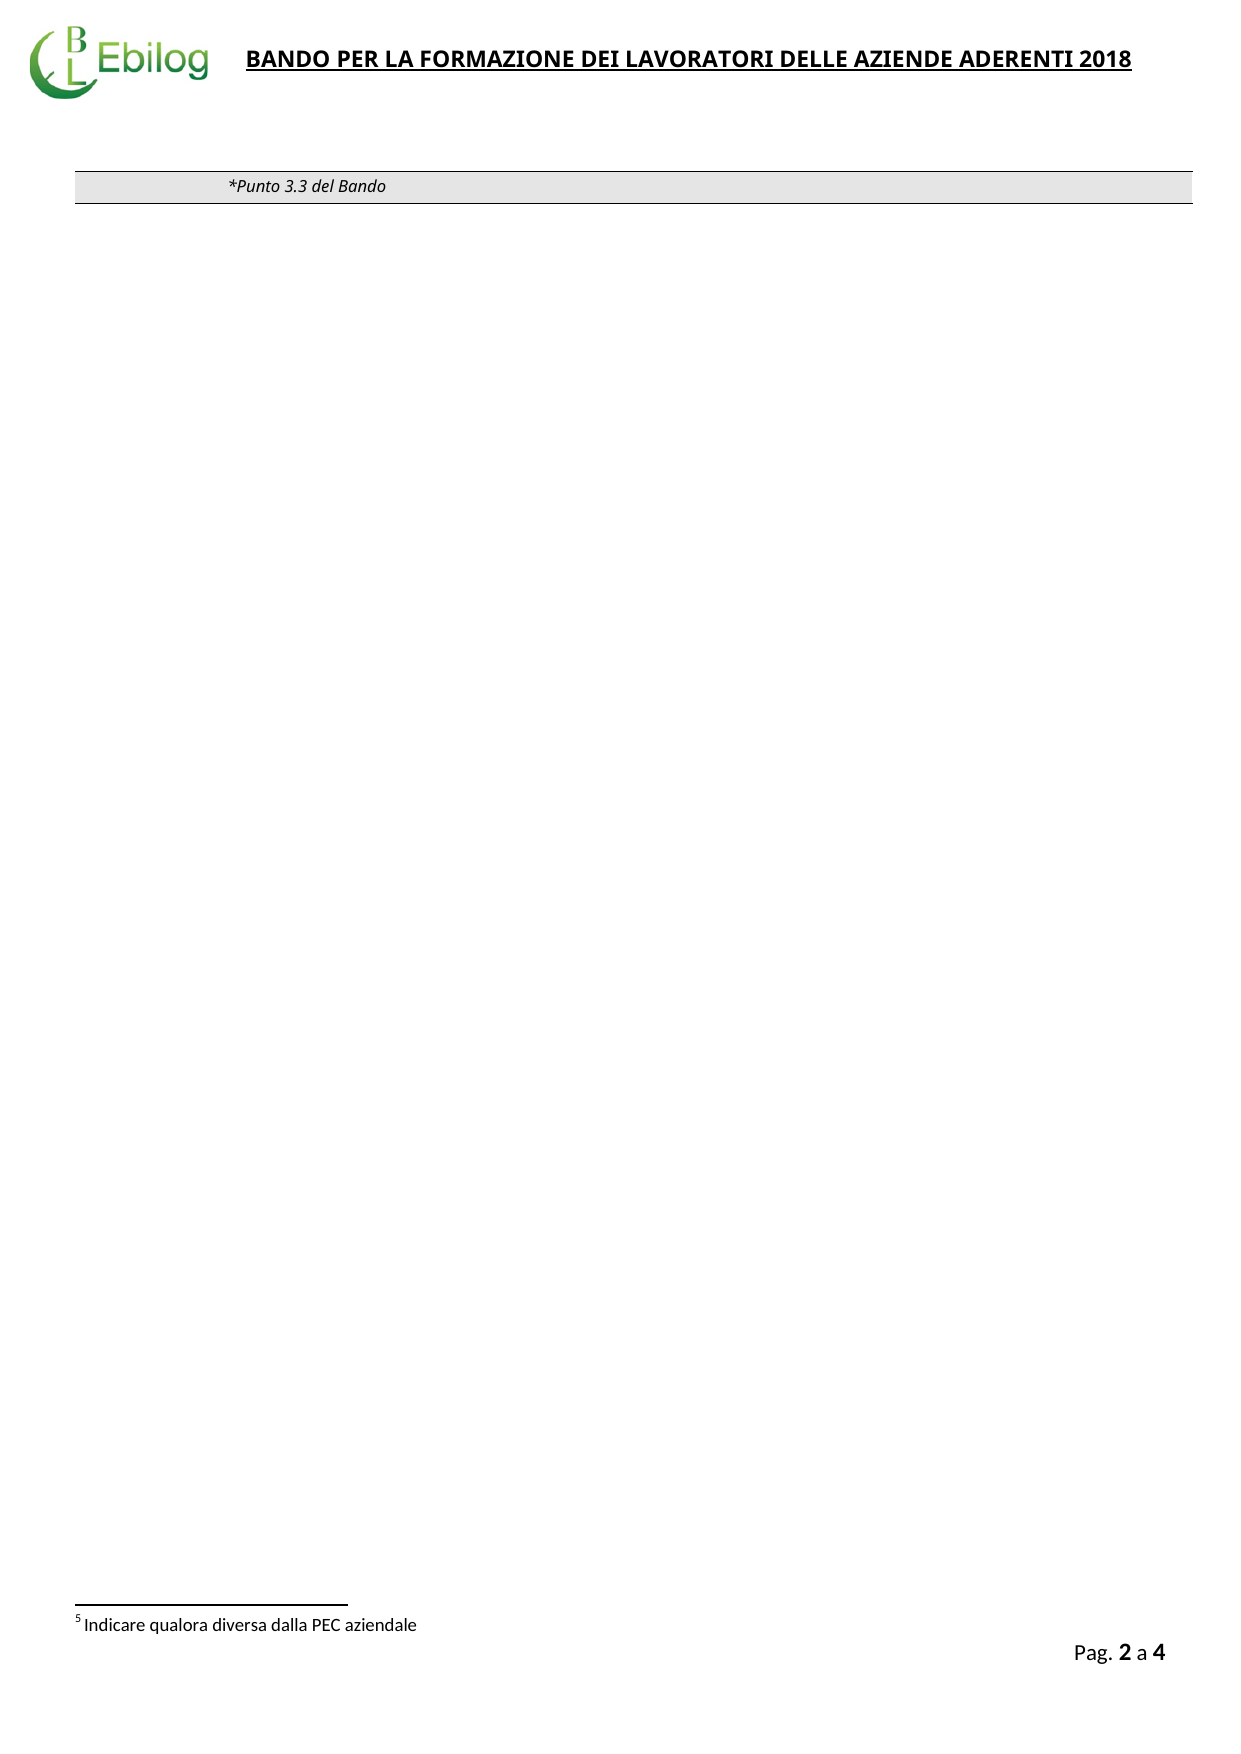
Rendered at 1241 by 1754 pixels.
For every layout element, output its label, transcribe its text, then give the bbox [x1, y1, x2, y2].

picture [29, 26, 208, 99]
table_cell *Punto 3.3 del Bando [216, 172, 1192, 203]
